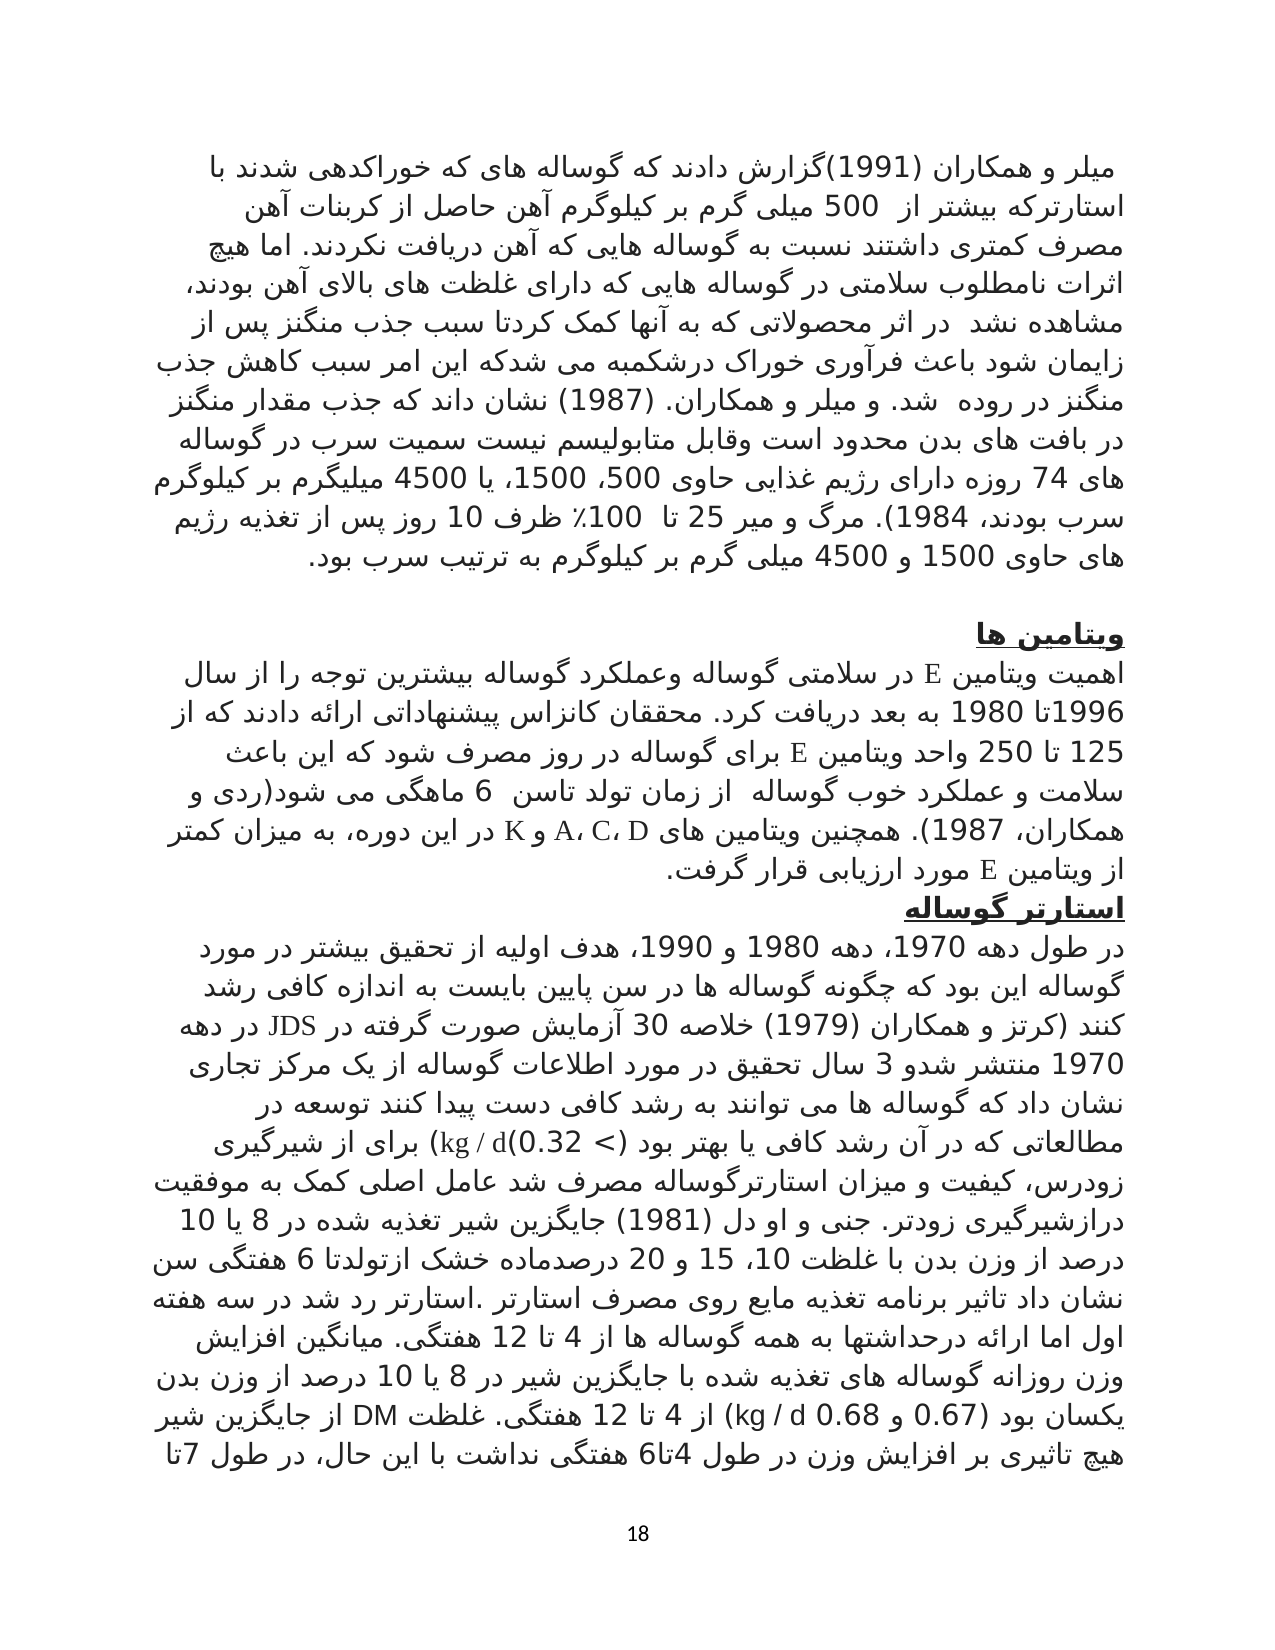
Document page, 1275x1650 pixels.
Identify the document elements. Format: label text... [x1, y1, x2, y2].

text استارتر گوساله [150, 891, 1125, 925]
text میلر و همکاران (1991)گزارش دادند که گوساله های که خوراکدهی شدند با استارترکه بیشتر از 500 میلی گرم بر کیلوگرم آهن حاصل از کربنات آهن مصرف کمتری داشتند نسبت به گوساله هایی که آهن دریافت نکردند. اما هیچ اثرات نامطلوب سلامتی در گوساله هایی که دارای غلظت های بالای آهن بودند، مشاهده نشد در اثر محصولاتی که به آنها کمک کردتا سبب جذب منگنز پس از زایمان شود باعث فرآوری خوراک درشکمبه می شدکه این امر سبب کاهش جذب منگنز در روده شد. و میلر و همکاران. (1987) نشان داند که جذب مقدار منگنز در بافت های بدن محدود است وقابل متابولیسم نیست سمیت سرب در گوساله های 74 روزه دارای رژیم غذایی حاوی 500، 1500، یا 4500 میلیگرم بر کیلوگرم سرب بودند، 1984). مرگ و میر 25 تا 100٪ ظرف 10 روز پس از تغذیه رژیم های حاوی 1500 و 4500 میلی گرم بر کیلوگرم به ترتیب سرب بود. [150, 150, 1125, 574]
text ویتامین ها [150, 579, 1125, 652]
text اهمیت ویتامین E در سلامتی گوساله وعملکرد گوساله بیشترین توجه را از سال1996تا 1980 به بعد دریافت کرد. محققان کانزاس پیشنهاداتی ارائه دادند که از 125 تا 250 واحد ویتامین E برای گوساله در روز مصرف شود که این باعث سلامت و عملکرد خوب گوساله از زمان تولد تاسن 6 ماهگی می شود(ردی و همکاران، 1987). همچنین ویتامین های A، C، D و K در این دوره، به میزان کمتر از ویتامین E مورد ارزیابی قرار گرفت. [150, 657, 1125, 886]
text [150, 930, 1125, 1471]
